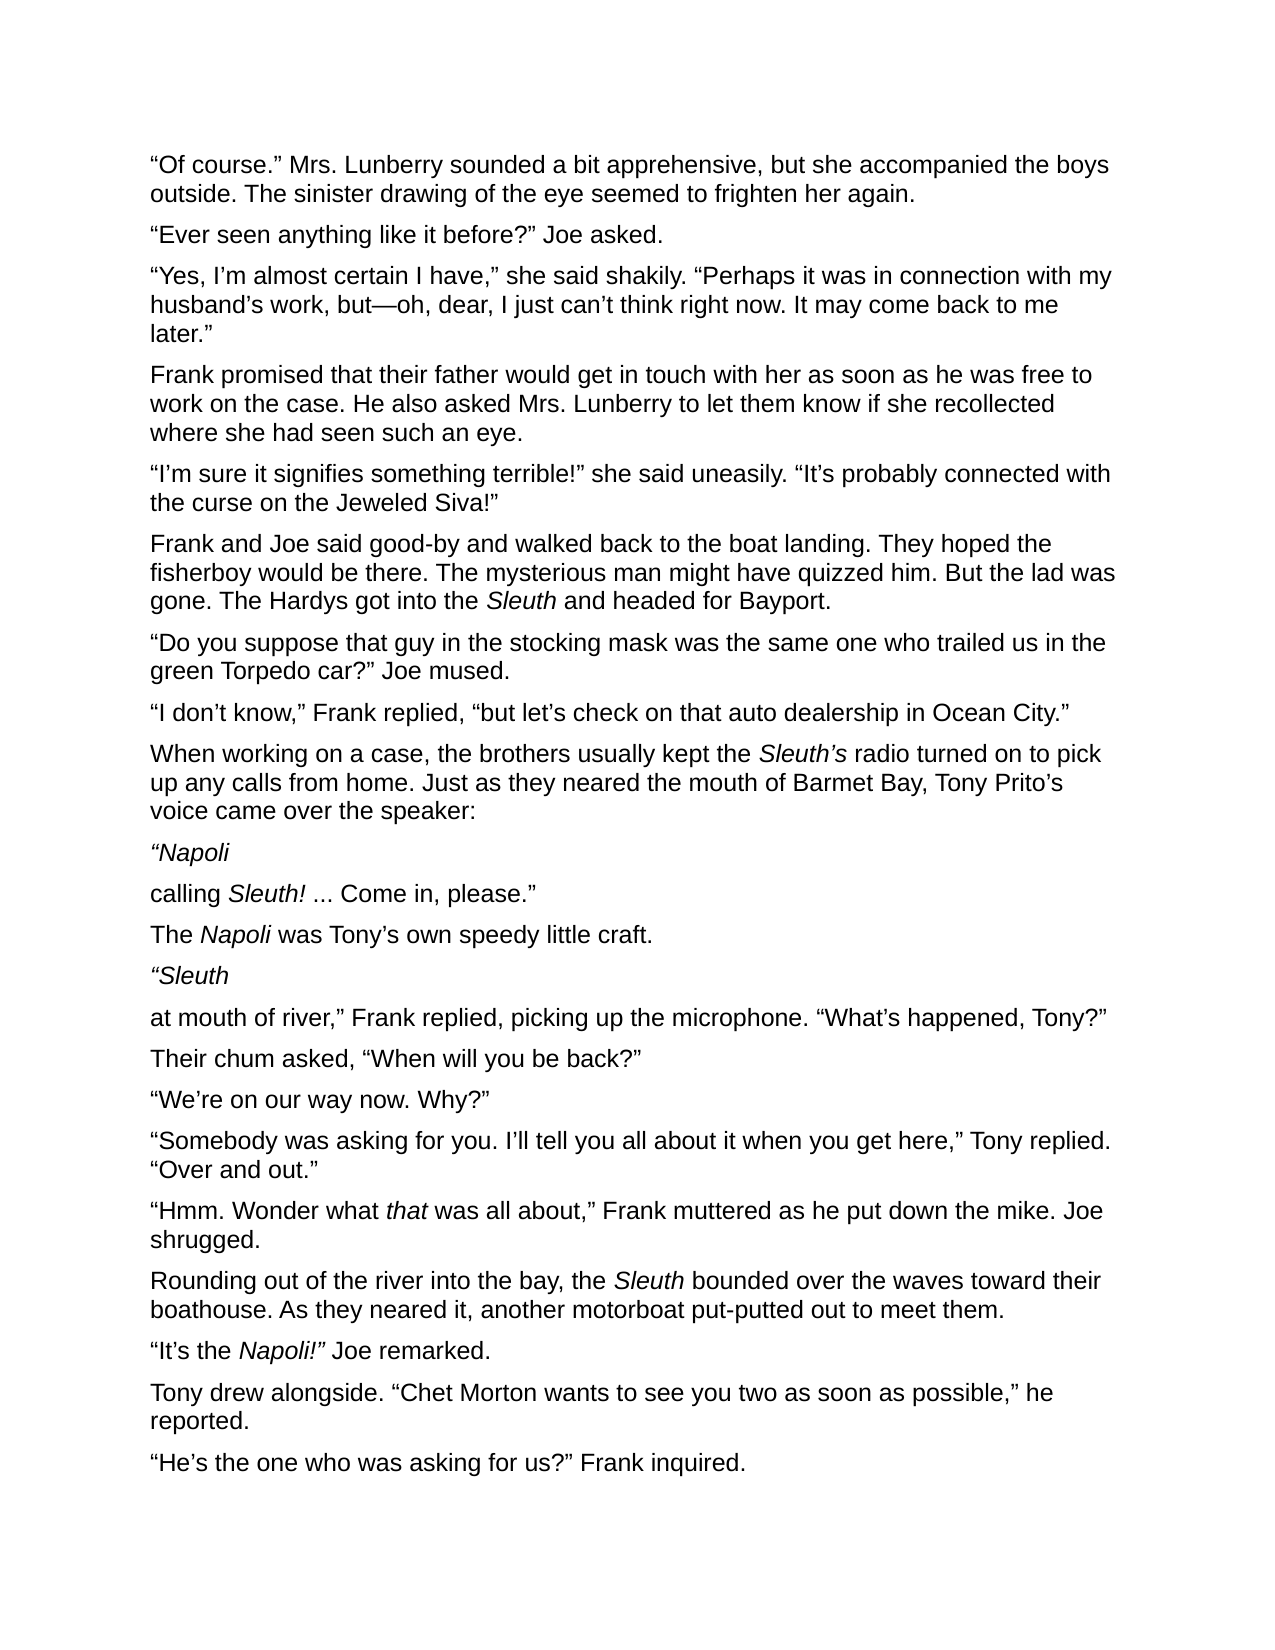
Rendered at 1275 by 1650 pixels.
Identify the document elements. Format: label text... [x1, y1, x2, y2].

text “Yes, I’m almost certain I have,” she said shakily. “Perhaps it was in connection with my husband’s work, but—oh, dear, I just can’t think right now. It may come back to me later.” [150, 261, 1125, 347]
text “Of course.” Mrs. Lunberry sounded a bit apprehensive, but she accompanied the boys outside. The sinister drawing of the eye seemed to frighten her again. [150, 150, 1125, 207]
text “Sleuth [150, 961, 1125, 990]
text Frank promised that their father would get in touch with her as soon as he was free to work on the case. He also asked Mrs. Lunberry to let them know if she recollected where she had seen such an eye. [150, 360, 1125, 446]
text “We’re on our way now. Why?” [150, 1085, 1125, 1114]
text “Napoli [150, 837, 1125, 866]
text Rounding out of the river into the bay, the Sleuth bounded over the waves toward their boathouse. As they neared it, another motorboat put-putted out to meet them. [150, 1266, 1125, 1324]
text “I’m sure it signifies something terrible!” she said uneasily. “It’s probably connected with the curse on the Jeweled Siva!” [150, 459, 1125, 516]
text Their chum asked, “When will you be back?” [150, 1044, 1125, 1072]
text calling Sleuth! ... Come in, please.” [150, 879, 1125, 907]
text Tony drew alongside. “Chet Morton wants to see you two as soon as possible,” he reported. [150, 1377, 1125, 1435]
text When working on a case, the brothers usually kept the Sleuth’s radio turned on to pick up any calls from home. Just as they neared the mouth of Barmet Bay, Tony Prito’s voice came over the speaker: [150, 739, 1125, 825]
text The Napoli was Tony’s own speedy little craft. [150, 920, 1125, 949]
text “Somebody was asking for you. I’ll tell you all about it when you get here,” Tony replied. “Over and out.” [150, 1126, 1125, 1184]
text at mouth of river,” Frank replied, picking up the microphone. “What’s happened, Tony?” [150, 1002, 1125, 1031]
text “He’s the one who was asking for us?” Frank inquired. [150, 1447, 1125, 1476]
text “I don’t know,” Frank replied, “but let’s check on that auto dealership in Ocean City.” [150, 697, 1125, 726]
text “Do you suppose that guy in the stocking mask was the same one who trailed us in the green Torpedo car?” Joe mused. [150, 627, 1125, 685]
text “It’s the Napoli!” Joe remarked. [150, 1336, 1125, 1365]
text “Hmm. Wonder what that was all about,” Frank muttered as he put down the mike. Joe shrugged. [150, 1196, 1125, 1254]
text Frank and Joe said good-by and walked back to the boat landing. They hoped the fisherboy would be there. The mysterious man might have quizzed him. But the lad was gone. The Hardys got into the Sleuth and headed for Bayport. [150, 529, 1125, 615]
text “Ever seen anything like it before?” Joe asked. [150, 220, 1125, 249]
